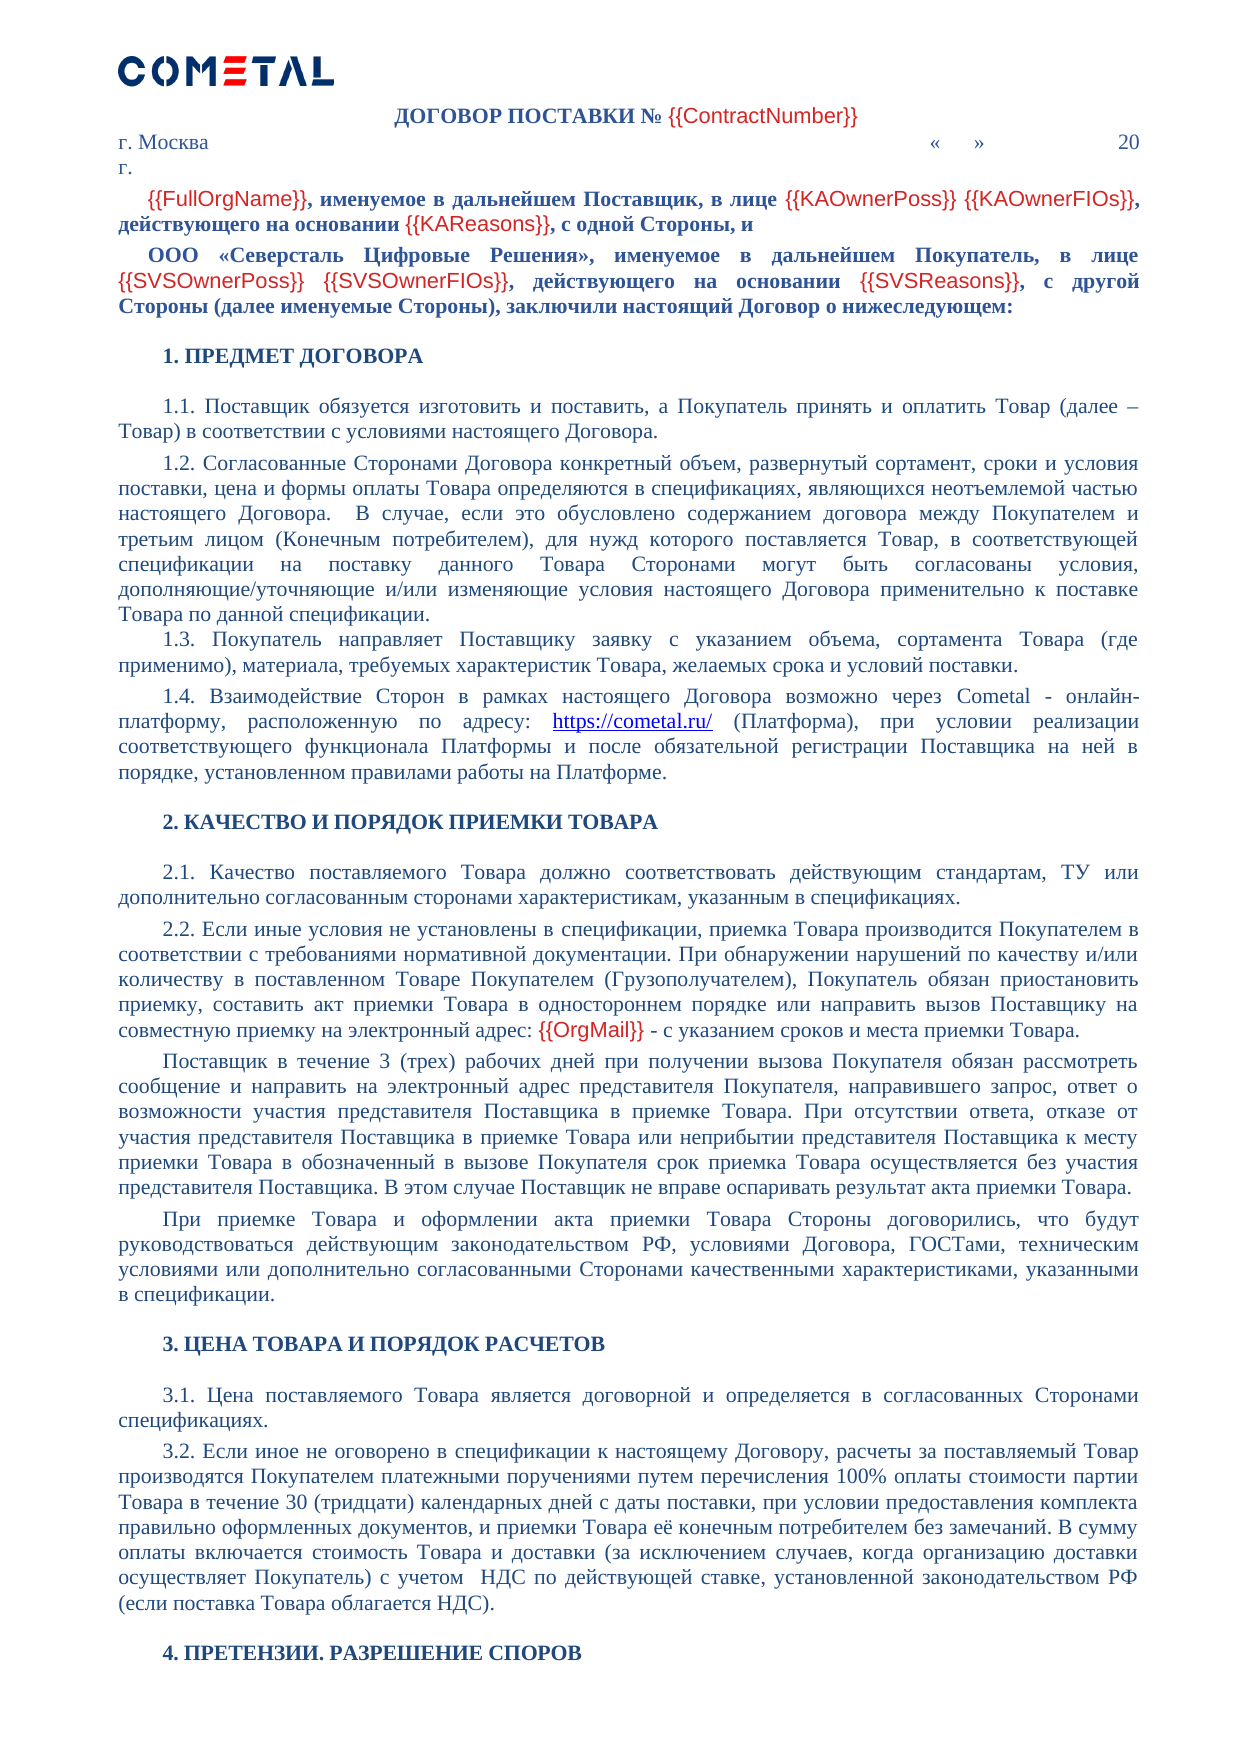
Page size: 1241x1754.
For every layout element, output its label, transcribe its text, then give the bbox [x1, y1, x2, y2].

text 4. ПРЕТЕНЗИИ. РАЗРЕШЕНИЕ СПОРОВ [118, 1640, 1140, 1665]
text ООО «Северсталь Цифровые Решения», именуемое в дальнейшем Покупатель, в лице {{SVSOwnerPoss}} {{SVSOwnerFIOs}}, действующего на основании {{SVSReasons}}, с другой Стороны (далее именуемые Стороны), заключили настоящий Договор о нижеследующем: [118, 242, 1140, 318]
text 1. ПРЕДМЕТ ДОГОВОРА [118, 343, 1140, 368]
text 2. КАЧЕСТВО И ПОРЯДОК ПРИЕМКИ ТОВАРА [118, 809, 1140, 834]
text ДОГОВОР ПОСТАВКИ № {{ContractNumber}} [118, 103, 1140, 129]
text При приемке Товара и оформлении акта приемки Товара Стороны договорились, что будут руководствоваться действующим законодательством РФ, условиями Договора, ГОСТами, техническим условиями или дополнительно согласованными Сторонами качественными характеристиками, указанными в спецификации. [118, 1206, 1140, 1306]
text 3.2. Если иное не оговорено в cпецификации к настоящему Договору, расчеты за поставляемый Товар производятся Покупателем платежными поручениями путем перечисления 100% оплаты стоимости партии Товара в течение 30 (тридцати) календарных дней с даты поставки, при условии предоставления комплекта правильно оформленных документов, и приемки Товара её конечным потребителем без замечаний. В сумму оплаты включается стоимость Товара и доставки (за исключением случаев, когда организацию доставки осуществляет Покупатель) с учетом НДС по действующей ставке, установленной законодательством РФ (если поставка Товара облагается НДС). [118, 1438, 1140, 1615]
text 3. ЦЕНА ТОВАРА И ПОРЯДОК РАСЧЕТОВ [118, 1331, 1140, 1357]
text 1.3. Покупатель направляет Поставщику заявку с указанием объема, сортамента Товара (где применимо), материала, требуемых характеристик Товара, желаемых срока и условий поставки. [118, 626, 1140, 677]
text 1.1. Поставщик обязуется изготовить и поставить, а Покупатель принять и оплатить Товар (далее – Товар) в соответствии с условиями настоящего Договора. [118, 393, 1140, 444]
text Поставщик в течение 3 (трех) рабочих дней при получении вызова Покупателя обязан рассмотреть сообщение и направить на электронный адрес представителя Покупателя, направившего запрос, ответ о возможности участия представителя Поставщика в приемке Товара. При отсутствии ответа, отказе от участия представителя Поставщика в приемке Товара или неприбытии представителя Поставщика к месту приемки Товара в обозначенный в вызове Покупателя срок приемка Товара осуществляется без участия представителя Поставщика. В этом случае Поставщик не вправе оспаривать результат акта приемки Товара. [118, 1048, 1140, 1199]
text г. Москва « » 20 г. [118, 129, 1140, 179]
text 2.2. Если иные условия не установлены в cпецификации, приемка Товара производится Покупателем в соответствии с требованиями нормативной документации. При обнаружении нарушений по качеству и/или количеству в поставленном Товаре Покупателем (Грузополучателем), Покупатель обязан приостановить приемку, составить акт приемки Товара в одностороннем порядке или направить вызов Поставщику на совместную приемку на электронный адрес: {{OrgMail}} - с указанием сроков и места приемки Товара. [118, 916, 1140, 1042]
text {{FullOrgName}}, именуемое в дальнейшем Поставщик, в лице {{KAOwnerPoss}} {{KAOwnerFIOs}}, действующего на основании {{KAReasons}}, с одной Стороны, и [118, 185, 1140, 236]
text 2.1. Качество поставляемого Товара должно соответствовать действующим стандартам, ТУ или дополнительно согласованным сторонами характеристикам, указанным в спецификациях. [118, 859, 1140, 909]
text 1.2. Согласованные Сторонами Договора конкретный объем, развернутый сортамент, сроки и условия поставки, цена и формы оплаты Товара определяются в спецификациях, являющихся неотъемлемой частью настоящего Договора. В случае, если это обусловлено содержанием договора между Покупателем и третьим лицом (Конечным потребителем), для нужд которого поставляется Товар, в соответствующей спецификации на поставку данного Товара Сторонами могут быть согласованы условия, дополняющие/уточняющие и/или изменяющие условия настоящего Договора применительно к поставке Товара по данной спецификации. [118, 450, 1140, 626]
text 1.4. Взаимодействие Сторон в рамках настоящего Договора возможно через Cometal - онлайн-платформу, расположенную по адресу: https://cometal.ru/ (Платформа), при условии реализации соответствующего функционала Платформы и после обязательной регистрации Поставщика на ней в порядке, установленном правилами работы на Платформе. [118, 683, 1140, 784]
text 3.1. Цена поставляемого Товара является договорной и определяется в согласованных Сторонами спецификациях. [118, 1382, 1140, 1432]
